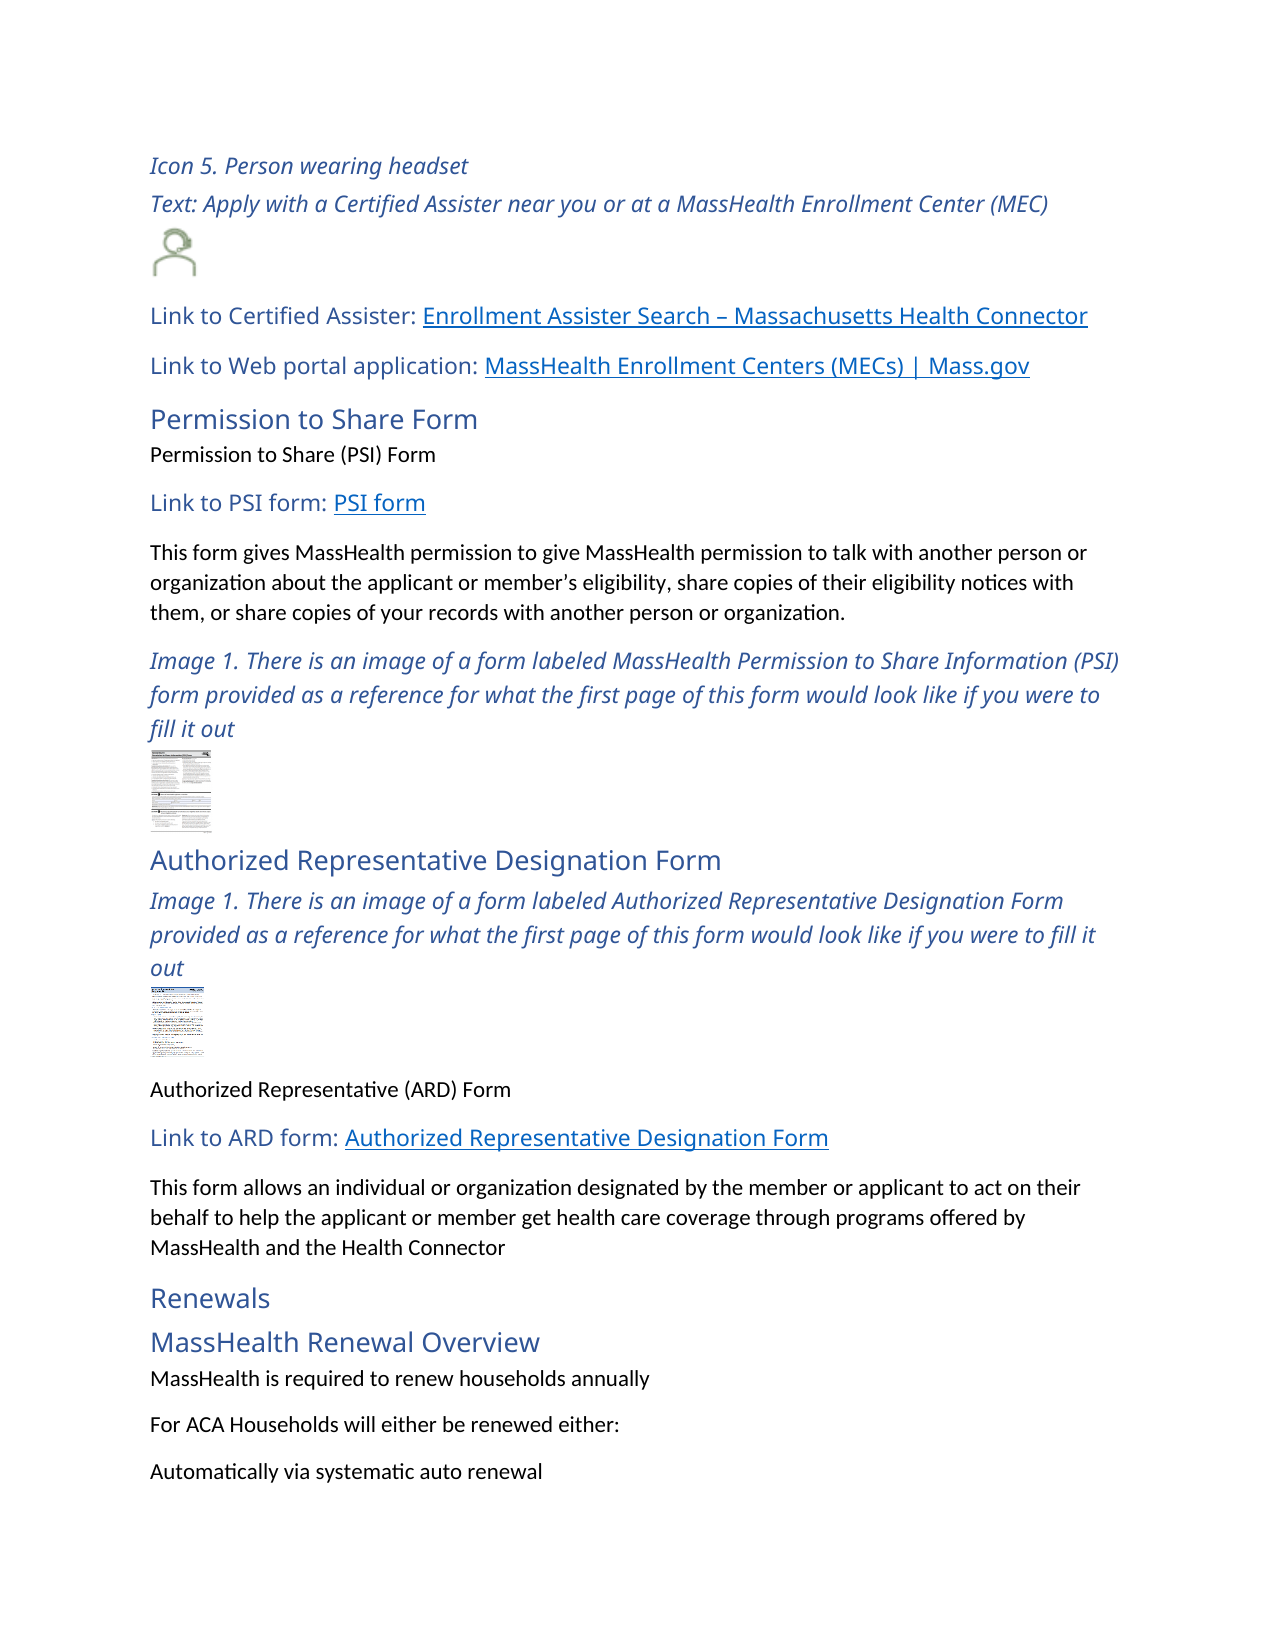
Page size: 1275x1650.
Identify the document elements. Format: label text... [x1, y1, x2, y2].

text Link to ARD form: Authorized Representative Designation Form [150, 1122, 1125, 1153]
text Automatically via systematic auto renewal [150, 1457, 1125, 1485]
text This form gives MassHealth permission to give MassHealth permission to talk with another person or organization about the applicant or member’s eligibility, share copies of their eligibility notices with them, or share copies of your records with another person or organization. [150, 538, 1125, 626]
picture [150, 750, 214, 834]
text For ACA Households will either be renewed either: [150, 1411, 1125, 1438]
subtitle MassHealth Renewal Overview [150, 1324, 1125, 1361]
text This form allows an individual or organization designated by the member or applicant to act on their behalf to help the applicant or member get health care coverage through programs offered by MassHealth and the Health Connector [150, 1173, 1125, 1261]
subtitle Image 1. There is an image of a form labeled MassHealth Permission to Share Information (PSI) form provided as a reference for what the first page of this form would look like if you were to fill it out [150, 645, 1125, 744]
text Link to PSI form: PSI form [150, 487, 1125, 519]
subtitle Permission to Share Form [150, 401, 1125, 438]
text Link to Certified Assister: Enrollment Assister Search – Massachusetts Health Connector [150, 300, 1125, 331]
subtitle Icon 5. Person wearing headset [150, 150, 1125, 181]
subtitle Text: Apply with a Certified Assister near you or at a MassHealth Enrollment Center (MEC) [150, 188, 1125, 219]
picture [150, 986, 205, 1057]
text MassHealth is required to renew households annually [150, 1364, 1125, 1392]
subtitle Authorized Representative Designation Form [150, 841, 1125, 878]
subtitle Image 1. There is an image of a form labeled Authorized Representative Designation Form provided as a reference for what the first page of this form would look like if you were to fill it out [150, 885, 1125, 984]
text Permission to Share (PSI) Form [150, 441, 1125, 468]
picture [150, 221, 204, 281]
subtitle Renewals [150, 1280, 1125, 1317]
text Link to Web portal application: MassHealth Enrollment Centers (MECs) | Mass.gov [150, 350, 1125, 382]
text Authorized Representative (ARD) Form [150, 1075, 1125, 1103]
